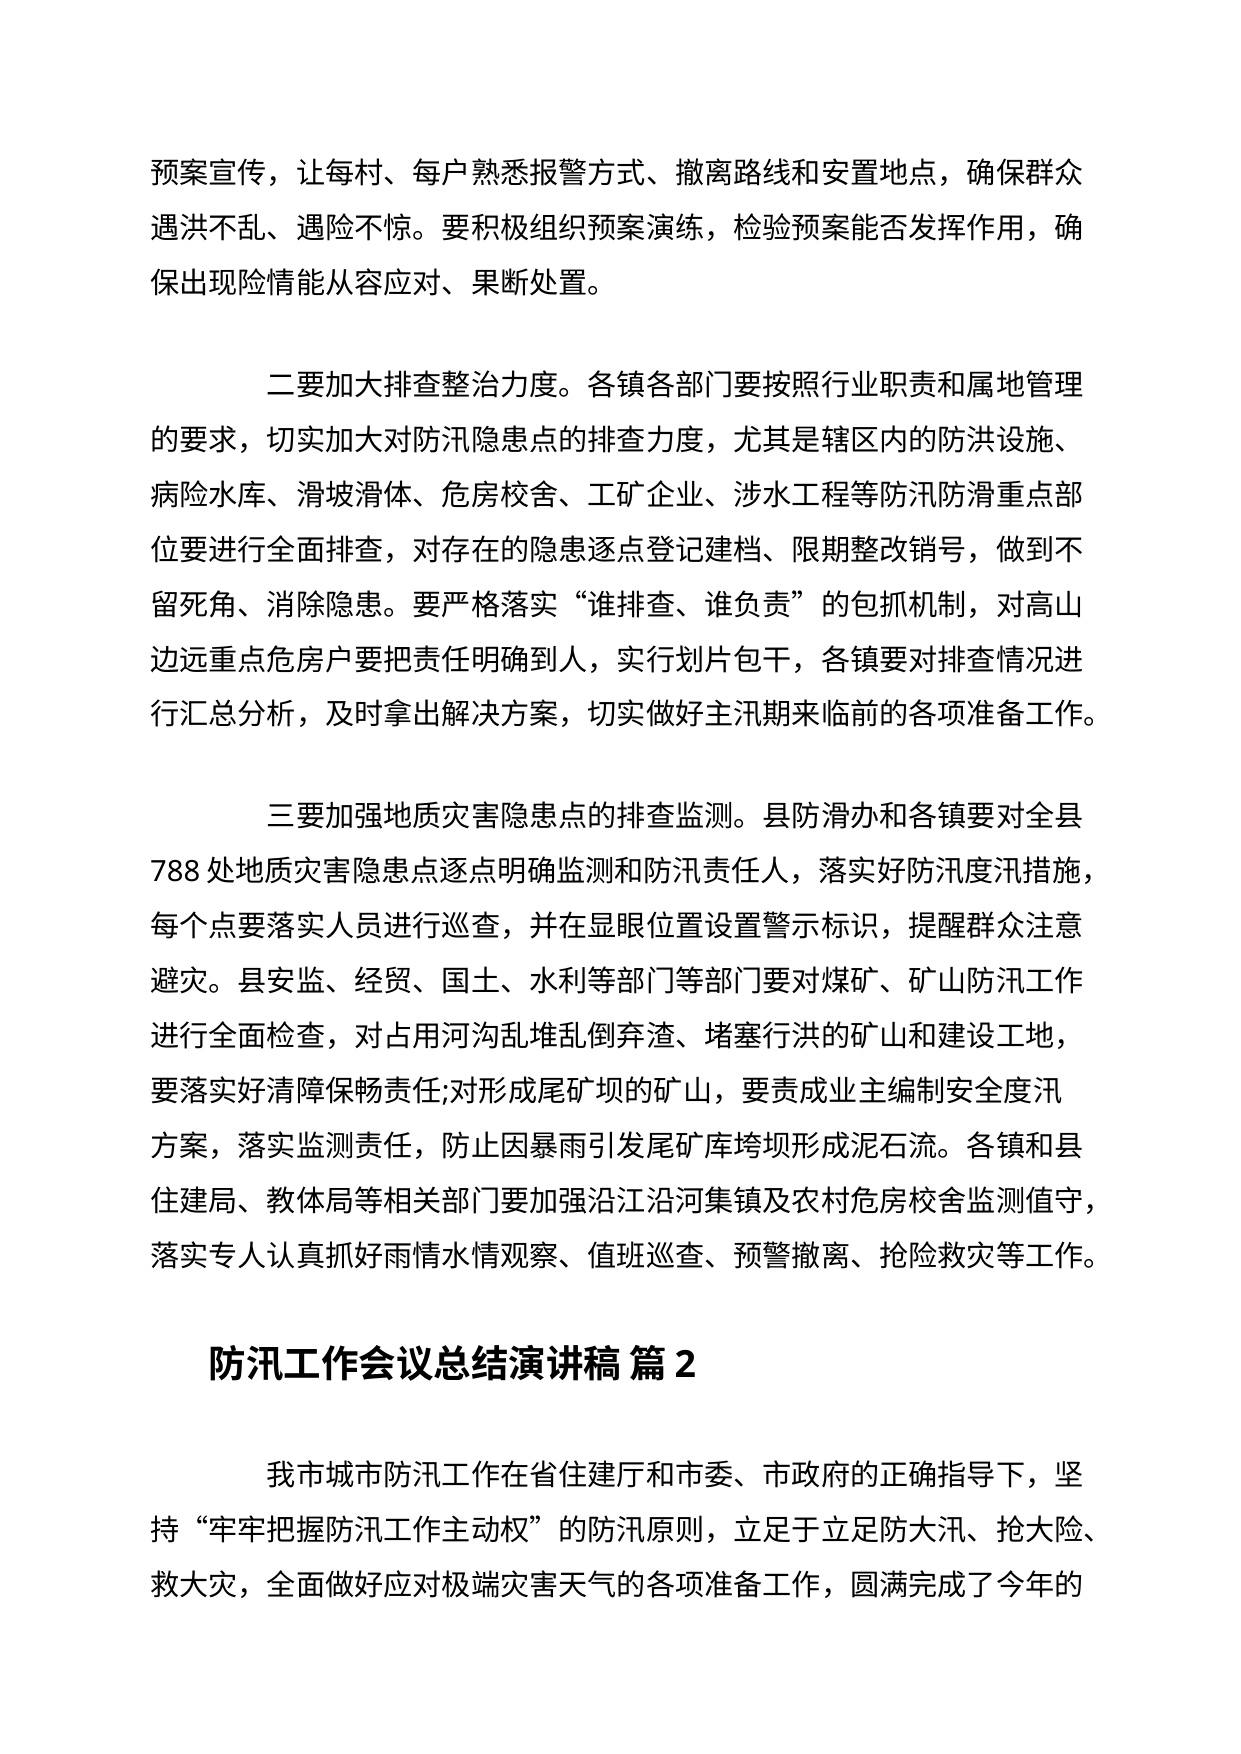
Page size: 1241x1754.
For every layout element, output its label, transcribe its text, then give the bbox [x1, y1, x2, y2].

text 三要加强地质灾害隐患点的排查监测。县防滑办和各镇要对全县788处地质灾害隐患点逐点明确监测和防汛责任人，落实好防汛度汛措施，每个点要落实人员进行巡查，并在显眼位置设置警示标识，提醒群众注意避灾。县安监、经贸、国土、水利等部门等部门要对煤矿、矿山防汛工作进行全面检查，对占用河沟乱堆乱倒弃渣、堵塞行洪的矿山和建设工地，要落实好清障保畅责任;对形成尾矿坝的矿山，要责成业主编制安全度汛方案，落实监测责任，防止因暴雨引发尾矿库垮坝形成泥石流。各镇和县住建局、教体局等相关部门要加强沿江沿河集镇及农村危房校舍监测值守，落实专人认真抓好雨情水情观察、值班巡查、预警撤离、抢险救灾等工作。 [150, 793, 1090, 1274]
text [150, 150, 1090, 302]
text 二要加大排查整治力度。各镇各部门要按照行业职责和属地管理的要求，切实加大对防汛隐患点的排查力度，尤其是辖区内的防洪设施、病险水库、滑坡滑体、危房校舍、工矿企业、涉水工程等防汛防滑重点部位要进行全面排查，对存在的隐患逐点登记建档、限期整改销号，做到不留死角、消除隐患。要严格落实“谁排查、谁负责”的包抓机制，对高山边远重点危房户要把责任明确到人，实行划片包干，各镇要对排查情况进行汇总分析，及时拿出解决方案，切实做好主汛期来临前的各项准备工作。 [150, 362, 1090, 733]
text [150, 1451, 1090, 1603]
text 防汛工作会议总结演讲稿 篇2 [150, 1334, 1090, 1388]
